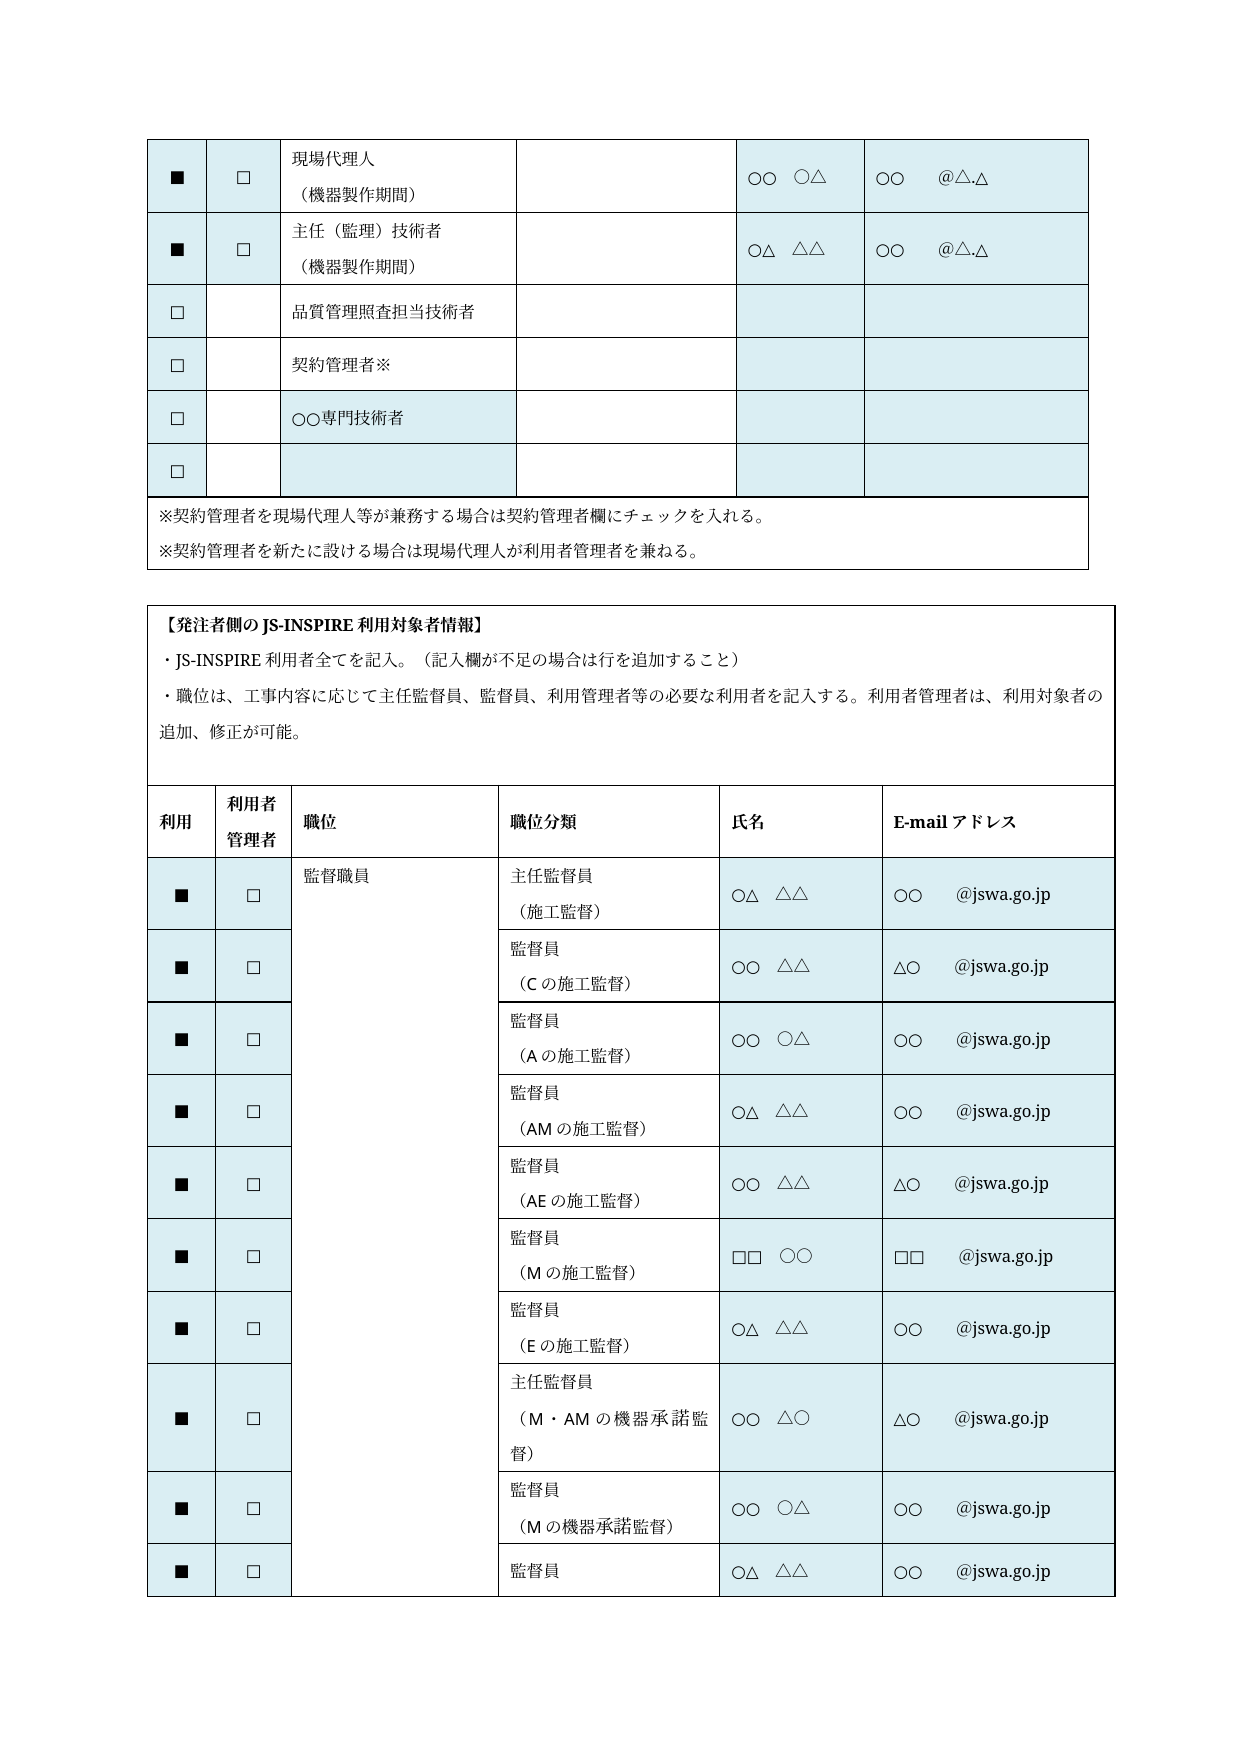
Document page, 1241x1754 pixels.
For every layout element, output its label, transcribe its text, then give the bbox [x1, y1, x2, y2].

table_cell 品質管理照査担当技術者 [281, 285, 516, 337]
table_cell 監督員 （Cの施工監督） [499, 930, 719, 1001]
table_cell [517, 391, 736, 443]
table_cell 契約管理者※ [281, 338, 516, 390]
table_cell 監督員 （Aの施工監督） [499, 1003, 719, 1074]
table_cell ○○専門技術者 [281, 391, 516, 443]
table_cell ■ [148, 213, 206, 284]
table_cell □ [216, 930, 291, 1001]
table_cell [737, 338, 864, 390]
table_cell ○○ ○△ [737, 140, 864, 212]
table_cell ○○ ○△ [720, 1472, 882, 1543]
table_cell □ [148, 285, 206, 337]
table_cell ○△ △△ [720, 1544, 882, 1596]
table_cell ○△ △△ [737, 213, 864, 284]
table_cell [865, 285, 1088, 337]
table_cell □ [216, 1075, 291, 1146]
table_cell ○○ ＠△.△ [865, 213, 1088, 284]
table_cell ○○ ＠jswa.go.jp [883, 1075, 1114, 1146]
table_cell 監督職員 [292, 858, 498, 1596]
table_cell [207, 444, 280, 496]
table_cell ■ [148, 858, 215, 929]
table_cell 監督員 （Mの機器承諾監督） [499, 1472, 719, 1543]
table_cell [865, 391, 1088, 443]
table_cell [737, 391, 864, 443]
table_cell □ [216, 1219, 291, 1291]
table_cell [517, 444, 736, 496]
table_cell 職位 [292, 786, 498, 857]
table_cell ○○ ＠jswa.go.jp [883, 858, 1114, 929]
table_cell ■ [148, 930, 215, 1001]
table_cell 職位分類 [499, 786, 719, 857]
table_cell 現場代理人 （機器製作期間） [281, 140, 516, 212]
table_cell □ [216, 1544, 291, 1596]
table_cell E-mailアドレス [883, 786, 1114, 857]
table_cell 主任監督員 （M・AMの機器承諾監督） [499, 1364, 719, 1471]
table_cell △○ ＠jswa.go.jp [883, 1364, 1114, 1471]
table_cell ○○ ＠jswa.go.jp [883, 1472, 1114, 1543]
table_cell ○○ △△ [720, 1147, 882, 1218]
table_cell ■ [148, 140, 206, 212]
table_cell [281, 444, 516, 496]
table_cell ○○ ＠jswa.go.jp [883, 1544, 1114, 1596]
table_cell ■ [148, 1472, 215, 1543]
table_cell △○ ＠jswa.go.jp [883, 1147, 1114, 1218]
table_cell □ [207, 140, 280, 212]
table_cell □ [216, 1003, 291, 1074]
table_cell ○○ ＠△.△ [865, 140, 1088, 212]
table_cell ○△ △△ [720, 858, 882, 929]
table_cell □ [148, 391, 206, 443]
table_cell 氏名 [720, 786, 882, 857]
table_cell ■ [148, 1364, 215, 1471]
table_cell ■ [148, 1292, 215, 1363]
table_cell □□ ○○ [720, 1219, 882, 1291]
table_cell ■ [148, 1003, 215, 1074]
table_cell 主任監督員 （施工監督） [499, 858, 719, 929]
table_cell 監督員 （Eの施工監督） [499, 1292, 719, 1363]
table_cell ○○ ＠jswa.go.jp [883, 1292, 1114, 1363]
table_cell ○△ △△ [720, 1075, 882, 1146]
table_cell 利用 [148, 786, 215, 857]
table_cell □ [216, 1147, 291, 1218]
table_cell [517, 285, 736, 337]
table_cell 監督員 （Mの施工監督） [499, 1219, 719, 1291]
table_cell 監督員 （AEの施工監督） [499, 1147, 719, 1218]
table_cell ○○ ＠jswa.go.jp [883, 1003, 1114, 1074]
table_cell ○△ △△ [720, 1292, 882, 1363]
table_cell □ [148, 444, 206, 496]
table_cell [207, 391, 280, 443]
table_cell ○○ △△ [720, 930, 882, 1001]
table_cell 利用者 管理者 [216, 786, 291, 857]
table_cell □ [148, 338, 206, 390]
table_cell [737, 444, 864, 496]
table_cell ○○ ○△ [720, 1003, 882, 1074]
table_cell [737, 285, 864, 337]
table_cell 監督員 （AMの施工監督） [499, 1075, 719, 1146]
table_header 【発注者側のJS-INSPIRE利用対象者情報】 ・JS-INSPIRE利用者全てを記入。（記入欄が不足の場合は行を追加すること） ・職位は、工事内容に応じて主任監督員、監督員、利用管理者等の必要な利用者を記入する。利用者管理者は、利用対象者の追加、修正が可能。 [148, 606, 1114, 784]
table_cell □ [216, 1364, 291, 1471]
table_cell ■ [148, 1219, 215, 1291]
table_cell □ [216, 1292, 291, 1363]
table_cell [517, 338, 736, 390]
table_cell [517, 213, 736, 284]
table_cell [865, 338, 1088, 390]
table_cell △○ ＠jswa.go.jp [883, 930, 1114, 1001]
table_cell □ [216, 858, 291, 929]
table_cell 主任（監理）技術者 （機器製作期間） [281, 213, 516, 284]
table_cell [517, 140, 736, 212]
table_cell ■ [148, 1075, 215, 1146]
table_cell □ [216, 1472, 291, 1543]
table_cell ■ [148, 1147, 215, 1218]
table_cell [207, 285, 280, 337]
table_cell ■ [148, 1544, 215, 1596]
table_cell [207, 338, 280, 390]
table_cell [865, 444, 1088, 496]
table_cell 監督員 （AMの機器承諾監督） [499, 1544, 719, 1596]
table_cell ※契約管理者を現場代理人等が兼務する場合は契約管理者欄にチェックを入れる。 ※契約管理者を新たに設ける場合は現場代理人が利用者管理者を兼ねる。 [148, 498, 1088, 569]
table_cell ○○ △○ [720, 1364, 882, 1471]
table_cell □ [207, 213, 280, 284]
table_cell □□ ＠jswa.go.jp [883, 1219, 1114, 1291]
